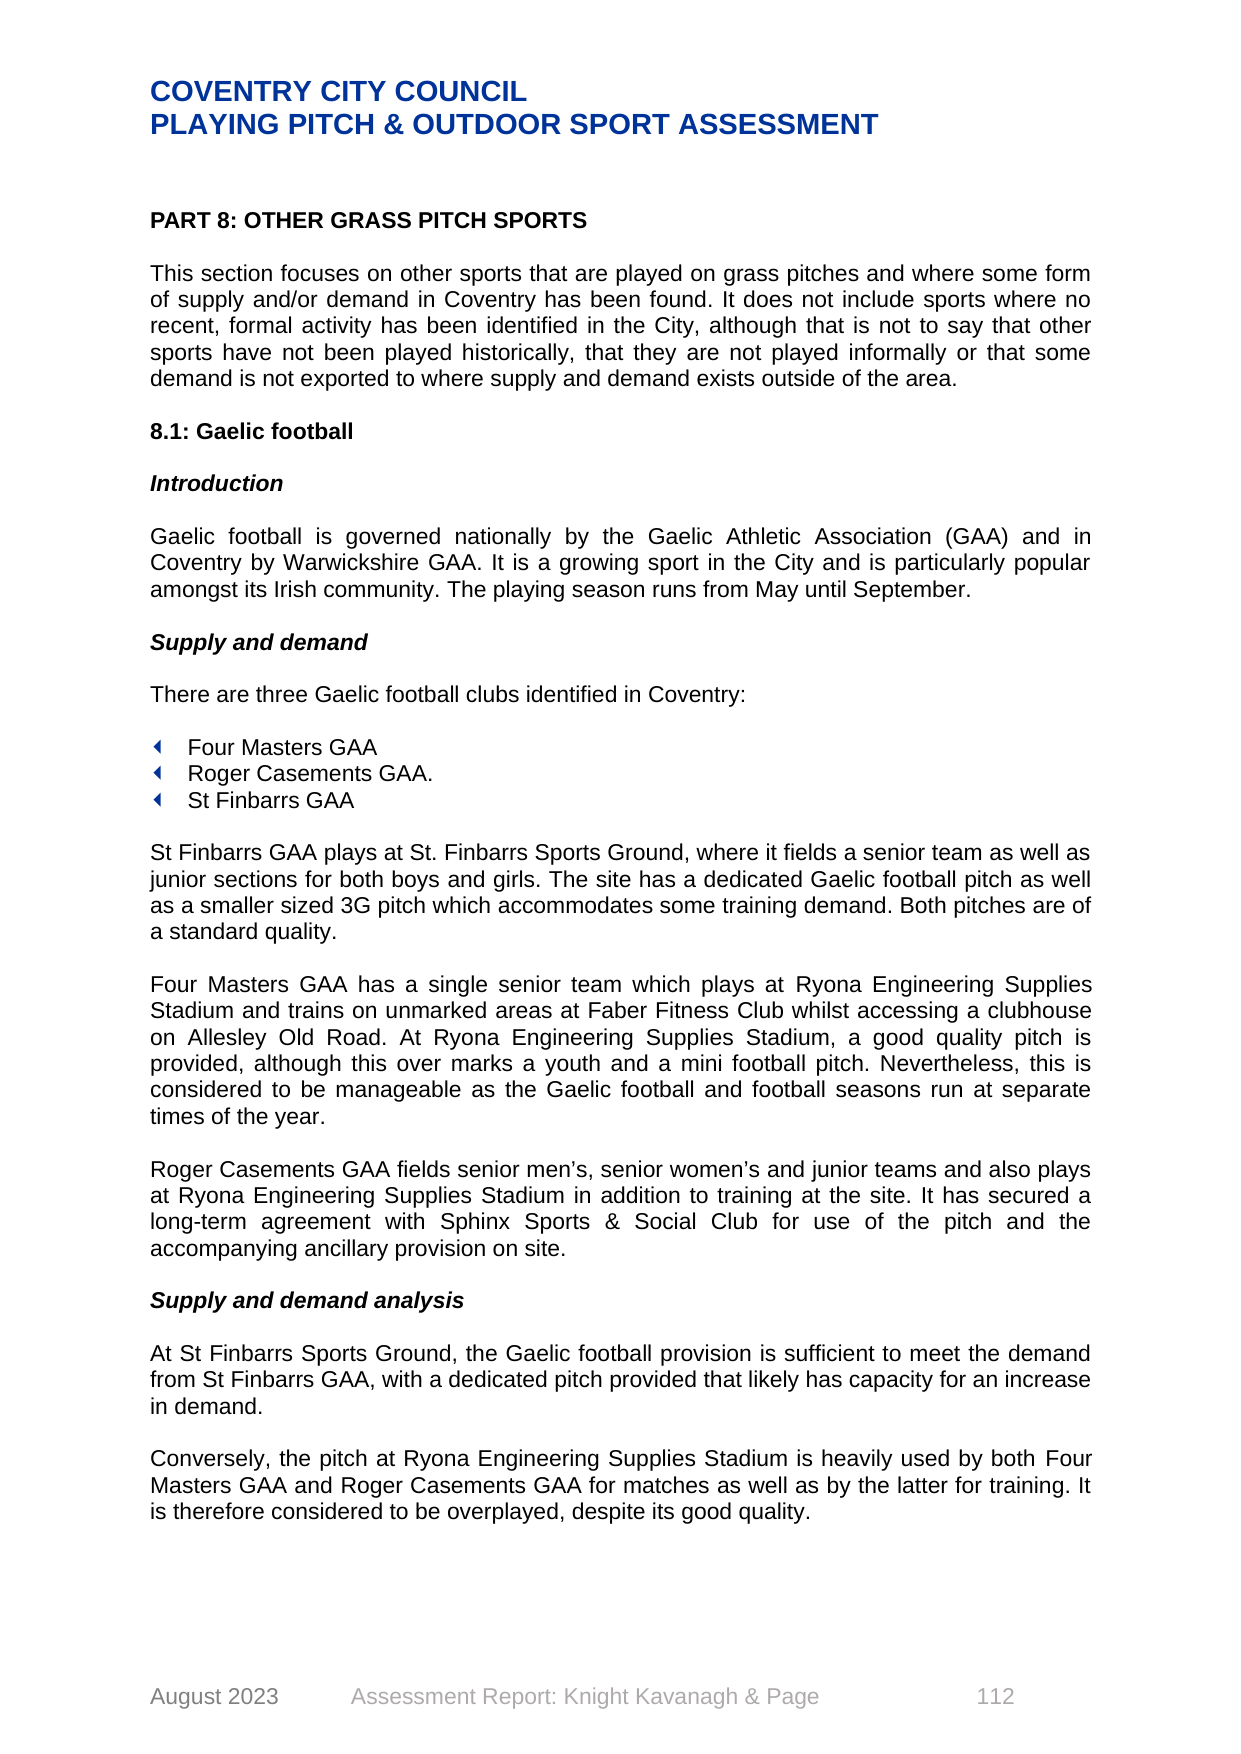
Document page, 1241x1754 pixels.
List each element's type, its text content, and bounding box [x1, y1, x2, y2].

text There are three Gaelic football clubs identified in Coventry: [150, 681, 1092, 707]
subtitle PART 8: OTHER GRASS PITCH SPORTS [150, 207, 1092, 233]
text Roger Casements GAA fields senior men’s, senior women’s and junior teams and also plays at Ryona Engineering Supplies Stadium in addition to training at the site. It has secured a long-term agreement with Sphinx Sports & Social Club for use of the pitch and the accompanying ancillary provision on site. [150, 1156, 1092, 1261]
list Roger Casements GAA. [150, 760, 1092, 787]
text Conversely, the pitch at Ryona Engineering Supplies Stadium is heavily used by both Four Masters GAA and Roger Casements GAA for matches as well as by the latter for training. It is therefore considered to be overplayed, despite its good quality. [150, 1445, 1092, 1524]
text 8.1: Gaelic football [150, 418, 1092, 444]
list Four Masters GAA [150, 734, 1092, 760]
text Four Masters GAA has a single senior team which plays at Ryona Engineering Supplies Stadium and trains on unmarked areas at Faber Fitness Club whilst accessing a clubhouse on Allesley Old Road. At Ryona Engineering Supplies Stadium, a good quality pitch is provided, although this over marks a youth and a mini football pitch. Nevertheless, this is considered to be manageable as the Gaelic football and football seasons run at separate times of the year. [150, 971, 1092, 1129]
text St Finbarrs GAA plays at St. Finbarrs Sports Ground, where it fields a senior team as well as junior sections for both boys and girls. The site has a dedicated Gaelic football pitch as well as a smaller sized 3G pitch which accommodates some training demand. Both pitches are of a standard quality. [150, 839, 1092, 945]
list St Finbarrs GAA [150, 787, 1092, 813]
text Gaelic football is governed nationally by the Gaelic Athletic Association (GAA) and in Coventry by Warwickshire GAA. It is a growing sport in the City and is particularly popular amongst its Irish community. The playing season runs from May until September. [150, 523, 1092, 602]
text At St Finbarrs Sports Ground, the Gaelic football provision is sufficient to meet the demand from St Finbarrs GAA, with a dedicated pitch provided that likely has capacity for an increase in demand. [150, 1340, 1092, 1419]
text Introduction [150, 470, 1092, 497]
text This section focuses on other sports that are played on grass pitches and where some form of supply and/or demand in Coventry has been found. It does not include sports where no recent, formal activity has been identified in the City, although that is not to say that other sports have not been played historically, that they are not played informally or that some demand is not exported to where supply and demand exists outside of the area. [150, 259, 1092, 391]
text Supply and demand analysis [150, 1287, 1092, 1314]
text Supply and demand [150, 628, 1092, 655]
